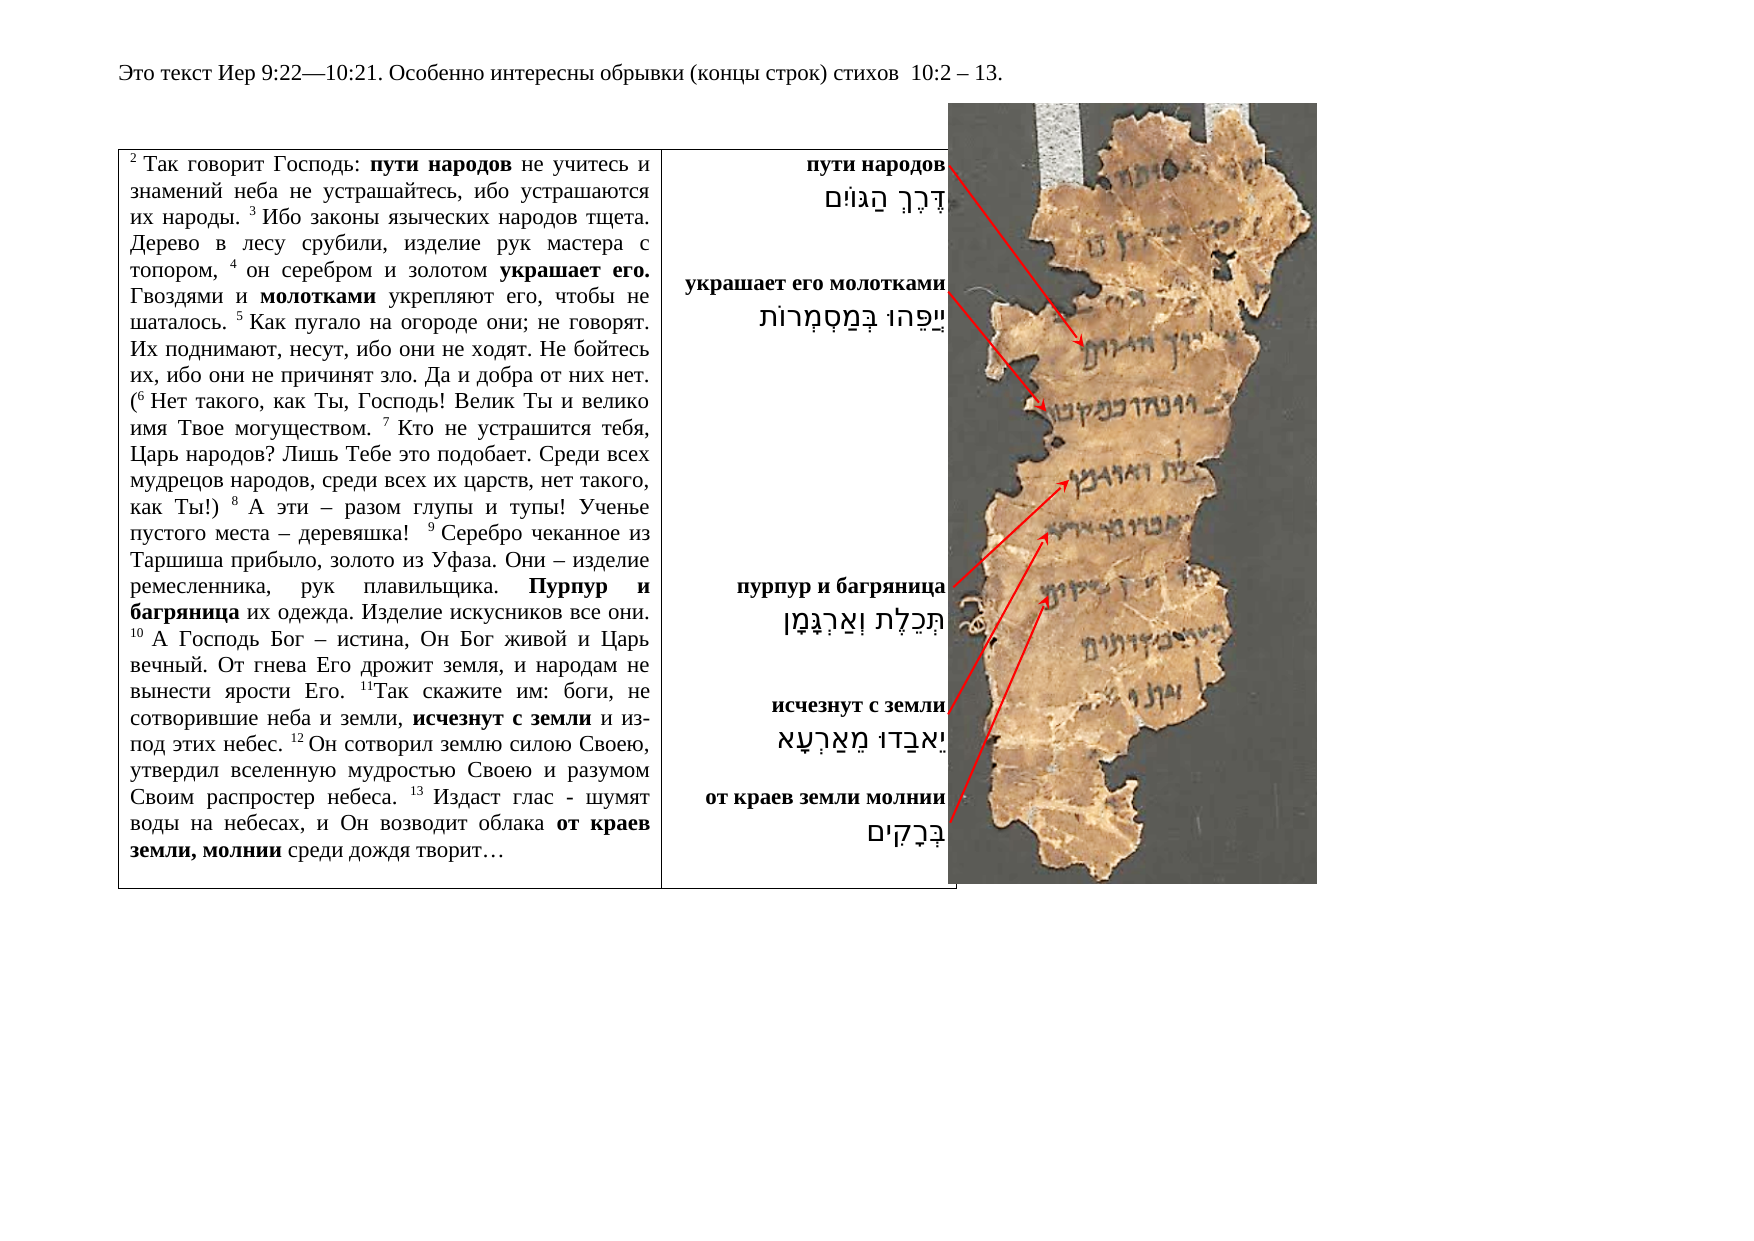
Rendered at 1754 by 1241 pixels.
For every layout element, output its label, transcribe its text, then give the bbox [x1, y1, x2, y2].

text Это текст Иер 9:22—10:21. Особенно интересны обрывки (концы строк) стихов 10:2 – 13. [118, 59, 1636, 85]
table_header 2 Так говорит Господь: пути народов не учитесь и знамений неба не устрашайтесь, ибо устрашаются их народы. 3 Ибо законы языческих народов тщета. Дерево в лесу срубили, изделие рук мастера с топором, 4 он серебром и золотом украшает его. Гвоздями и молотками укрепляют его, чтобы не шаталось. 5 Как пугало на огороде они; не говорят. Их поднимают, несут, ибо они не ходят. Не бойтесь их, ибо они не причинят зло. Да и добра от них нет. (6 Нет такого, как Ты, Господь! Велик Ты и велико имя Твое могуществом. 7 Кто не устрашится тебя, Царь народов? Лишь Тебе это подобает. Среди всех мудрецов народов, среди всех их царств, нет такого, как Ты!) 8 А эти – разом глупы и тупы! Ученье пустого места – деревяшка! 9 Серебро чеканное из Таршиша прибыло, золото из Уфаза. Они – изделие ремесленника, рук плавильщика. Пурпур и багряница их одежда. Изделие искусников все они. 10 А Господь Бог – истина, Он Бог живой и Царь вечный. От гнева Его дрожит земля, и народам не вынести ярости Его. 11Так скажите им: боги, не сотворившие неба и земли, исчезнут с земли и из-под этих небес. 12 Он сотворил землю силою Своею, утвердил вселенную мудростью Своею и разумом Своим распростер небеса. 13 Издаст глас - шумят воды на небесах, и Он возводит облака от краев земли, молнии среди дождя творит… [119, 150, 661, 888]
picture [948, 103, 1317, 884]
table_header пути народов ‎ דֶּרֶךְ הַגּוֹיִם украшает его молотками ‎ יְיַפֵּהוּ בְּמַסְמְרוֹת пурпур и багряница ‎ תְּכֵלֶת וְאַרְגָּמָן исчезнут с земли ‎ יֵאבַדוּ מֵאַרְעָא от краев земли молнии ‎ בְּרָקִים [662, 150, 956, 888]
